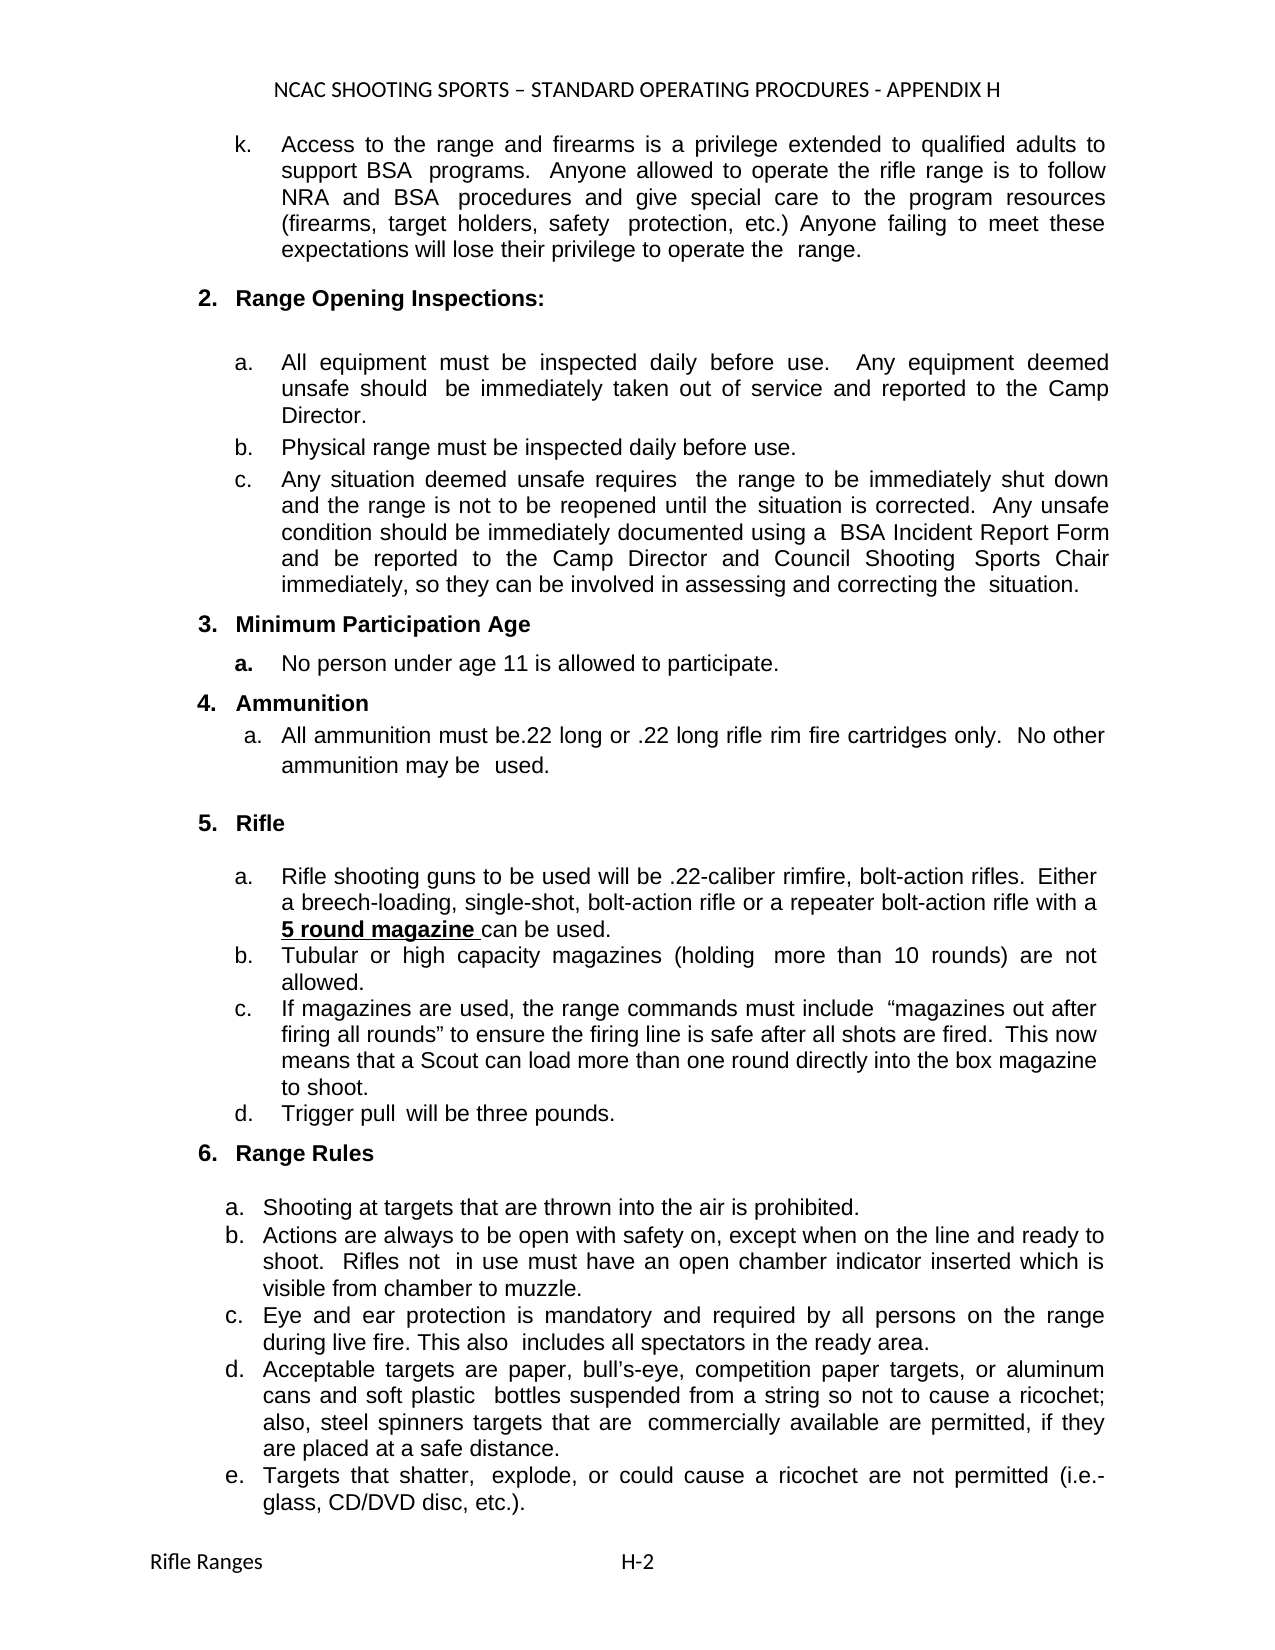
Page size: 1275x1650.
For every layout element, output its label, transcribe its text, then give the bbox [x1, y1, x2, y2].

list Physical range must be inspected daily before use. [234, 434, 1110, 460]
list Trigger pull will be three pounds. [234, 1100, 1097, 1127]
list Minimum Participation Age [198, 610, 1125, 638]
list All equipment must be inspected daily before use. Any equipment deemed unsafe should be immediately taken out of service and reported to the Camp Director. [234, 349, 1110, 428]
list Ammunition [197, 689, 1125, 716]
subtitle Range Opening Inspections: [198, 284, 1125, 311]
list No person under age 11 is allowed to participate. [234, 650, 1125, 676]
list Actions are always to be open with safety on, except when on the line and ready to shoot. Rifles not in use must have an open chamber indicator inserted which is visible from chamber to muzzle. [225, 1221, 1105, 1301]
list Rifle [198, 809, 1106, 837]
list Tubular or high capacity magazines (holding more than 10 rounds) are not allowed. [234, 942, 1097, 995]
list Access to the range and firearms is a privilege extended to qualified adults to support BSA programs. Anyone allowed to operate the rifle range is to follow NRA and BSA procedures and give special care to the program resources (firearms, target holders, safety protection, etc.) Anyone failing to meet these expectations will lose their privilege to operate the range. [234, 131, 1106, 263]
list Acceptable targets are paper, bull’s-eye, competition paper targets, or aluminum cans and soft plastic bottles suspended from a string so not to cause a ricochet; also, steel spinners targets that are commercially available are permitted, if they are placed at a safe distance. [225, 1355, 1105, 1461]
list Targets that shatter, explode, or could cause a ricochet are not permitted (i.e.-glass, CD/DVD disc, etc.). [225, 1461, 1105, 1515]
list If magazines are used, the range commands must include “magazines out after firing all rounds” to ensure the firing line is safe after all shots are fired. This now means that a Scout can load more than one round directly into the box magazine to shoot. [234, 995, 1097, 1100]
list Any situation deemed unsafe requires the range to be immediately shut down and the range is not to be reopened until the situation is corrected. Any unsafe condition should be immediately documented using a BSA Incident Report Form and be reported to the Camp Director and Council Shooting Sports Chair immediately, so they can be involved in assessing and correcting the situation. [234, 466, 1110, 598]
list Shooting at targets that are thrown into the air is prohibited. [225, 1193, 1125, 1221]
list All ammunition must be.22 long or .22 long rifle rim fire cartridges only. No other ammunition may be used. [244, 722, 1106, 779]
list Rifle shooting guns to be used will be .22-caliber rimfire, bolt-action rifles. Either a breech-loading, single-shot, bolt-action rifle or a repeater bolt-action rifle with a 5 round magazine can be used. [234, 863, 1097, 942]
list Eye and ear protection is mandatory and required by all persons on the range during live fire. This also includes all spectators in the ready area. [225, 1301, 1105, 1355]
list Range Rules [198, 1139, 1125, 1167]
